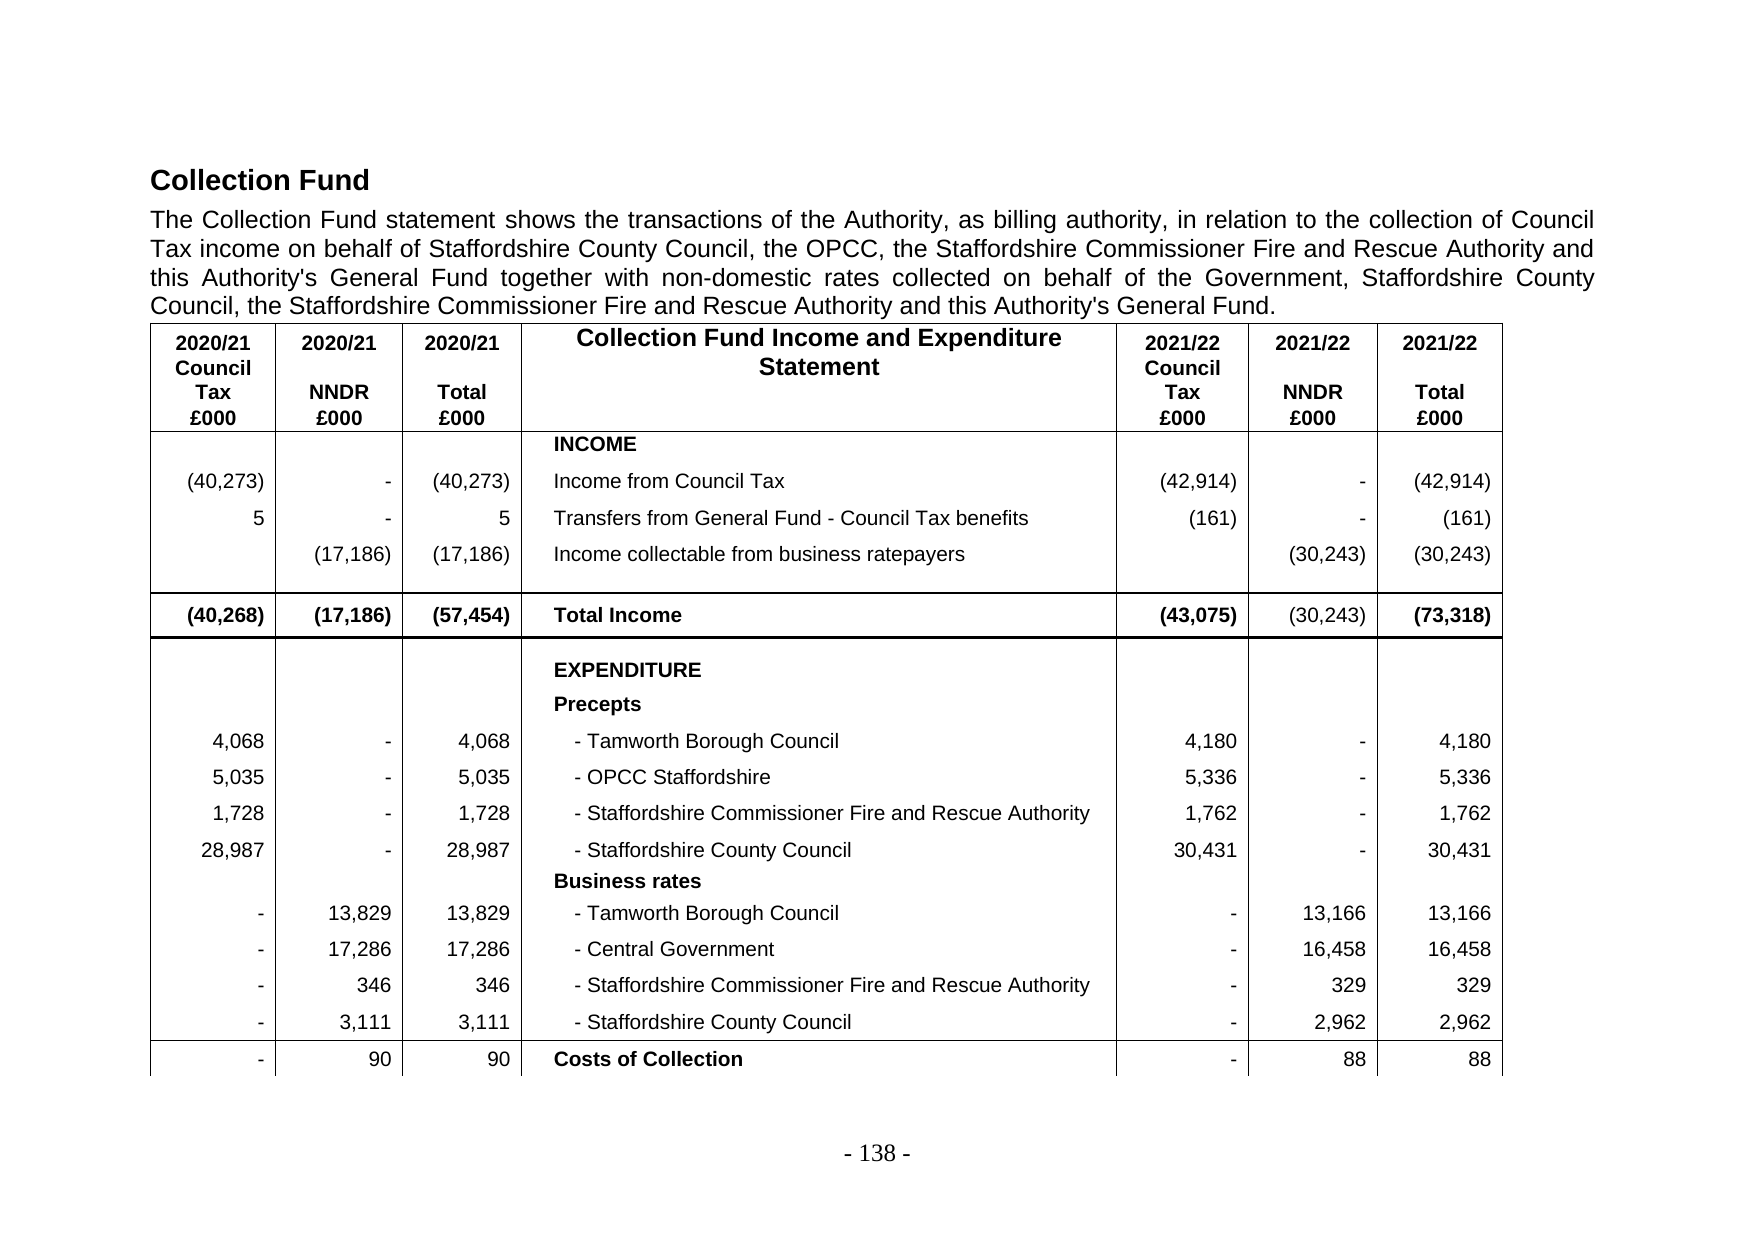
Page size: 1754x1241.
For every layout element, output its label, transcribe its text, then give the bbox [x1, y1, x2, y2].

text Collection Fund [150, 162, 1598, 196]
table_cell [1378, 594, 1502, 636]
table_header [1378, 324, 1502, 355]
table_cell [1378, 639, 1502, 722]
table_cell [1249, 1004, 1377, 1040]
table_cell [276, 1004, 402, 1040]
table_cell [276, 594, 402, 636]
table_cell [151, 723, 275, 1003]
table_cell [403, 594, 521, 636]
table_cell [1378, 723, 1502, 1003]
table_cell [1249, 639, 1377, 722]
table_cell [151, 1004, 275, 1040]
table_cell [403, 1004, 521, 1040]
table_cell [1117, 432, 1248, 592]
text The Collection Fund statement shows the transactions of the Authority, as billing authority, in relation to the collection of Council Tax income on behalf of Staffordshire County Council, the OPCC, the Staffordshire Commissioner Fire and Rescue Authority and this Authority's General Fund together with non-domestic rates collected on behalf of the Government, Staffordshire County Council, the Staffordshire Commissioner Fire and Rescue Authority and this Authority's General Fund. [150, 205, 1597, 320]
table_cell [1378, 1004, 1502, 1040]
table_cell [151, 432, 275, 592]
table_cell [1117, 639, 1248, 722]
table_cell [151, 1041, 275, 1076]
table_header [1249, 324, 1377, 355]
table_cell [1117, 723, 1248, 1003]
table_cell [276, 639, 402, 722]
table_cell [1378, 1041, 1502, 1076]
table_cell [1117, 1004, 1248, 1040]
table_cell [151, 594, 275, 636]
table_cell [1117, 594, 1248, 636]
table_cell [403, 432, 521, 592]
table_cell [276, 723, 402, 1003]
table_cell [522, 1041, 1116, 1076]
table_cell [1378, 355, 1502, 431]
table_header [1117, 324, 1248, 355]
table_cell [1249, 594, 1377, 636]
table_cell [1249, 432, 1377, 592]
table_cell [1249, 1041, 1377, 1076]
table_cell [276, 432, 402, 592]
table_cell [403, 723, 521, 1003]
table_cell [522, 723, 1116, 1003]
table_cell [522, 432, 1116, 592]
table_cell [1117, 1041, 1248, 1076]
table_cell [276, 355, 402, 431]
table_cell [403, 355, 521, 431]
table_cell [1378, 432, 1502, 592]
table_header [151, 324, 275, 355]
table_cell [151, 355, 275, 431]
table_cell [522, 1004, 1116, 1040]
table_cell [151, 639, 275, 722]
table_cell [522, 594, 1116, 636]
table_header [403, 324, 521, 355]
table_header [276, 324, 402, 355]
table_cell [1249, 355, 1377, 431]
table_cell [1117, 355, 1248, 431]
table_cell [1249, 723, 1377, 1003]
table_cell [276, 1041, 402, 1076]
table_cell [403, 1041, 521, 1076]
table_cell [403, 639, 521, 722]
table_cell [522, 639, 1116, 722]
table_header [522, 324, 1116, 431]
